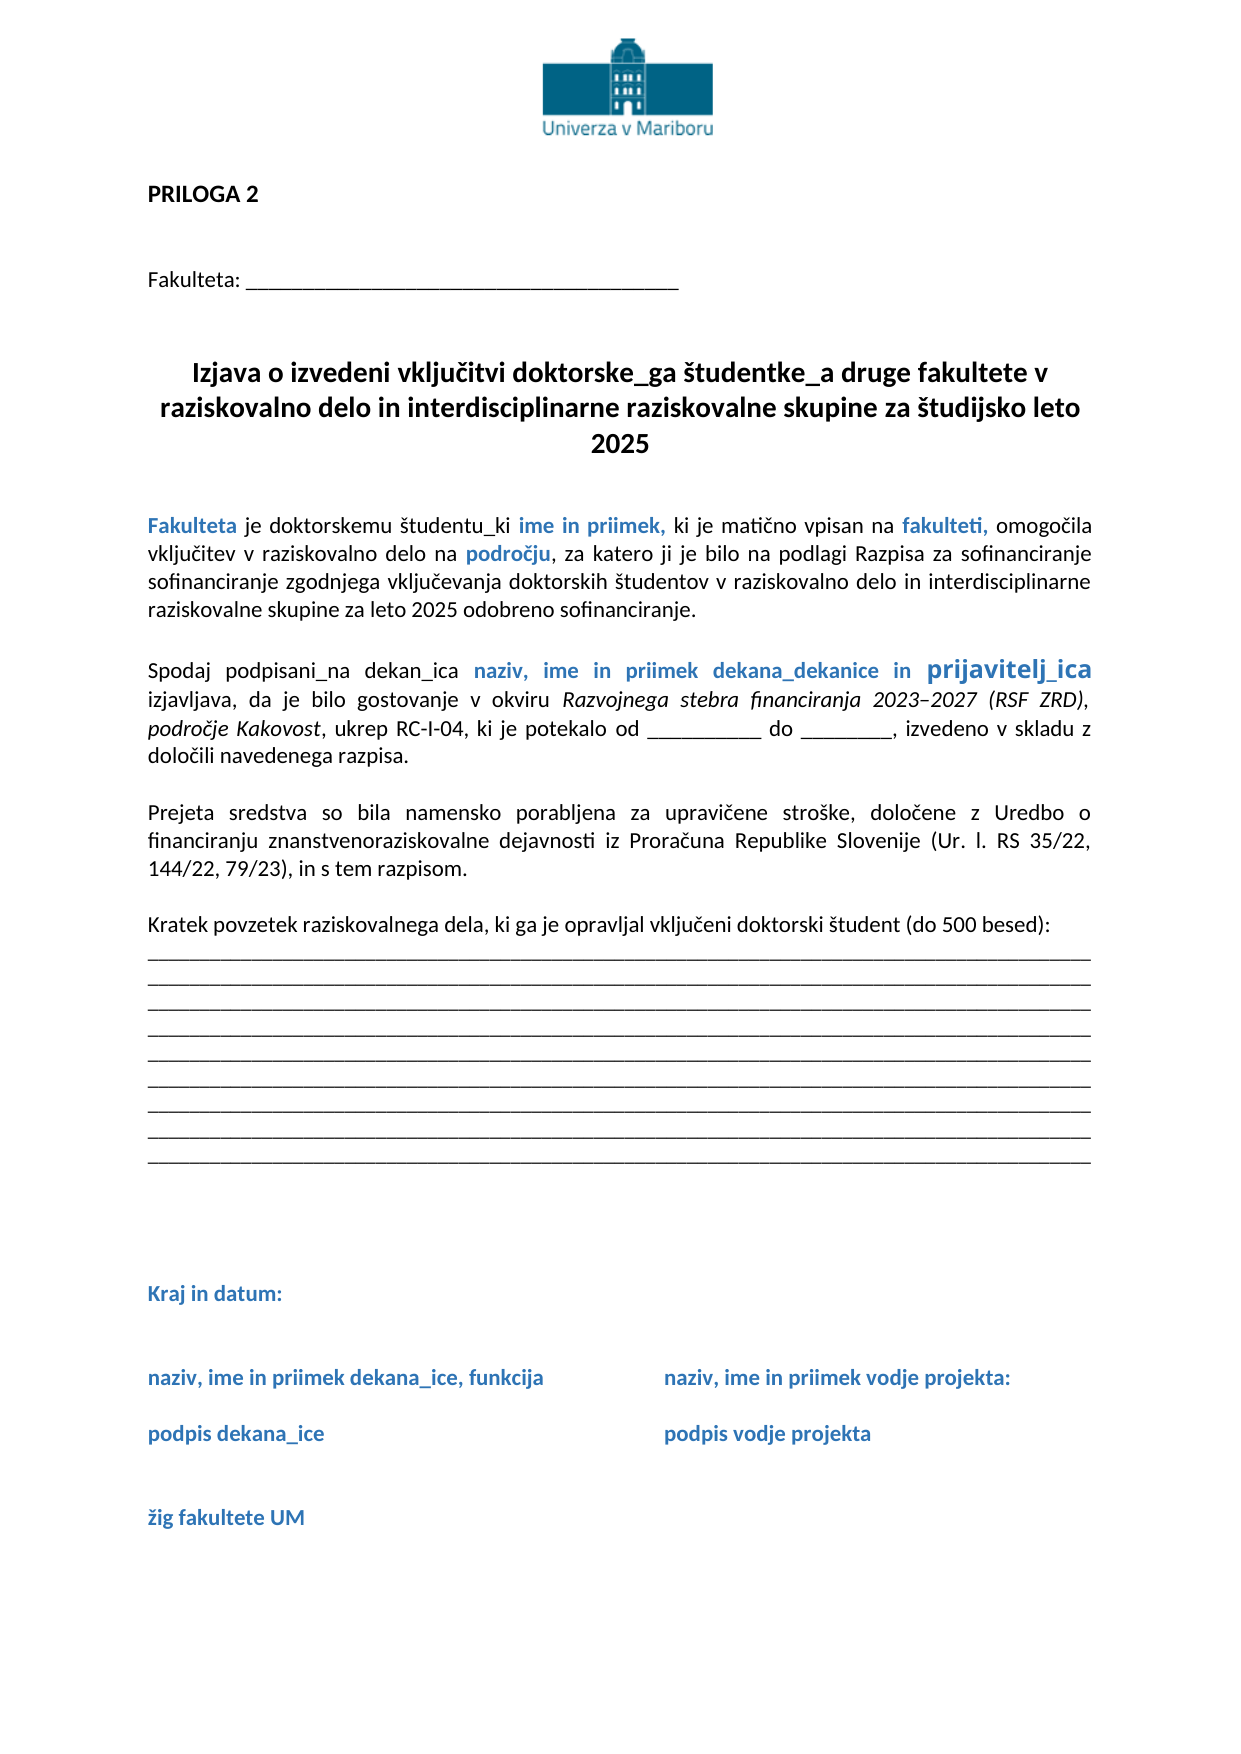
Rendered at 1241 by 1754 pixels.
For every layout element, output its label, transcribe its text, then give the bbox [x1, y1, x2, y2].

text PRILOGA 2 [148, 178, 1093, 209]
text Izjava o izvedeni vključitvi doktorske_ga študentke_a druge fakultete v raziskovalno delo in interdisciplinarne raziskovalne skupine za študijsko leto 2025 [148, 354, 1093, 461]
text ___________________________________________________________________________________________________________________________________________________________________________________________________________________________________________________________________________________________________________________________________________________________________________________________________________________________________________________________________________________________________________________________________________________________________________________________________________________________________________________________________________________________________________________________________________________________________________________________________________________________________________________ [148, 938, 1093, 1167]
text Spodaj podpisani_na dekan_ica naziv, ime in priimek dekana_dekanice in prijavitelj_ica izjavljava, da je bilo gostovanje v okviru Razvojnega stebra financiranja 2023–2027 (RSF ZRD), področje Kakovost, ukrep RC-I-04, ki je potekalo od __________ do ________, izvedeno v skladu z določili navedenega razpisa. [148, 652, 1093, 770]
picture [529, 31, 727, 148]
text Prejeta sredstva so bila namensko porabljena za upravičene stroške, določene z Uredbo o financiranju znanstvenoraziskovalne dejavnosti iz Proračuna Republike Slovenije (Ur. l. RS 35/22, 144/22, 79/23), in s tem razpisom. [148, 798, 1093, 882]
text žig fakultete UM [148, 1503, 1093, 1531]
text Kratek povzetek raziskovalnega dela, ki ga je opravljal vključeni doktorski študent (do 500 besed): [148, 910, 1093, 938]
text Fakulteta: ______________________________________ [148, 265, 1093, 293]
text Fakulteta je doktorskemu študentu_ki ime in priimek, ki je matično vpisan na fakulteti, omogočila vključitev v raziskovalno delo na področju, za katero ji je bilo na podlagi Razpisa za sofinanciranje sofinanciranje zgodnjega vključevanja doktorskih študentov v raziskovalno delo in interdisciplinarne raziskovalne skupine za leto 2025 odobreno sofinanciranje. [148, 511, 1093, 623]
text Kraj in datum: [148, 1279, 1093, 1307]
text podpis dekana_ice podpis vodje projekta [148, 1419, 1093, 1447]
text naziv, ime in priimek dekana_ice, funkcija naziv, ime in priimek vodje projekta: [148, 1363, 1093, 1391]
